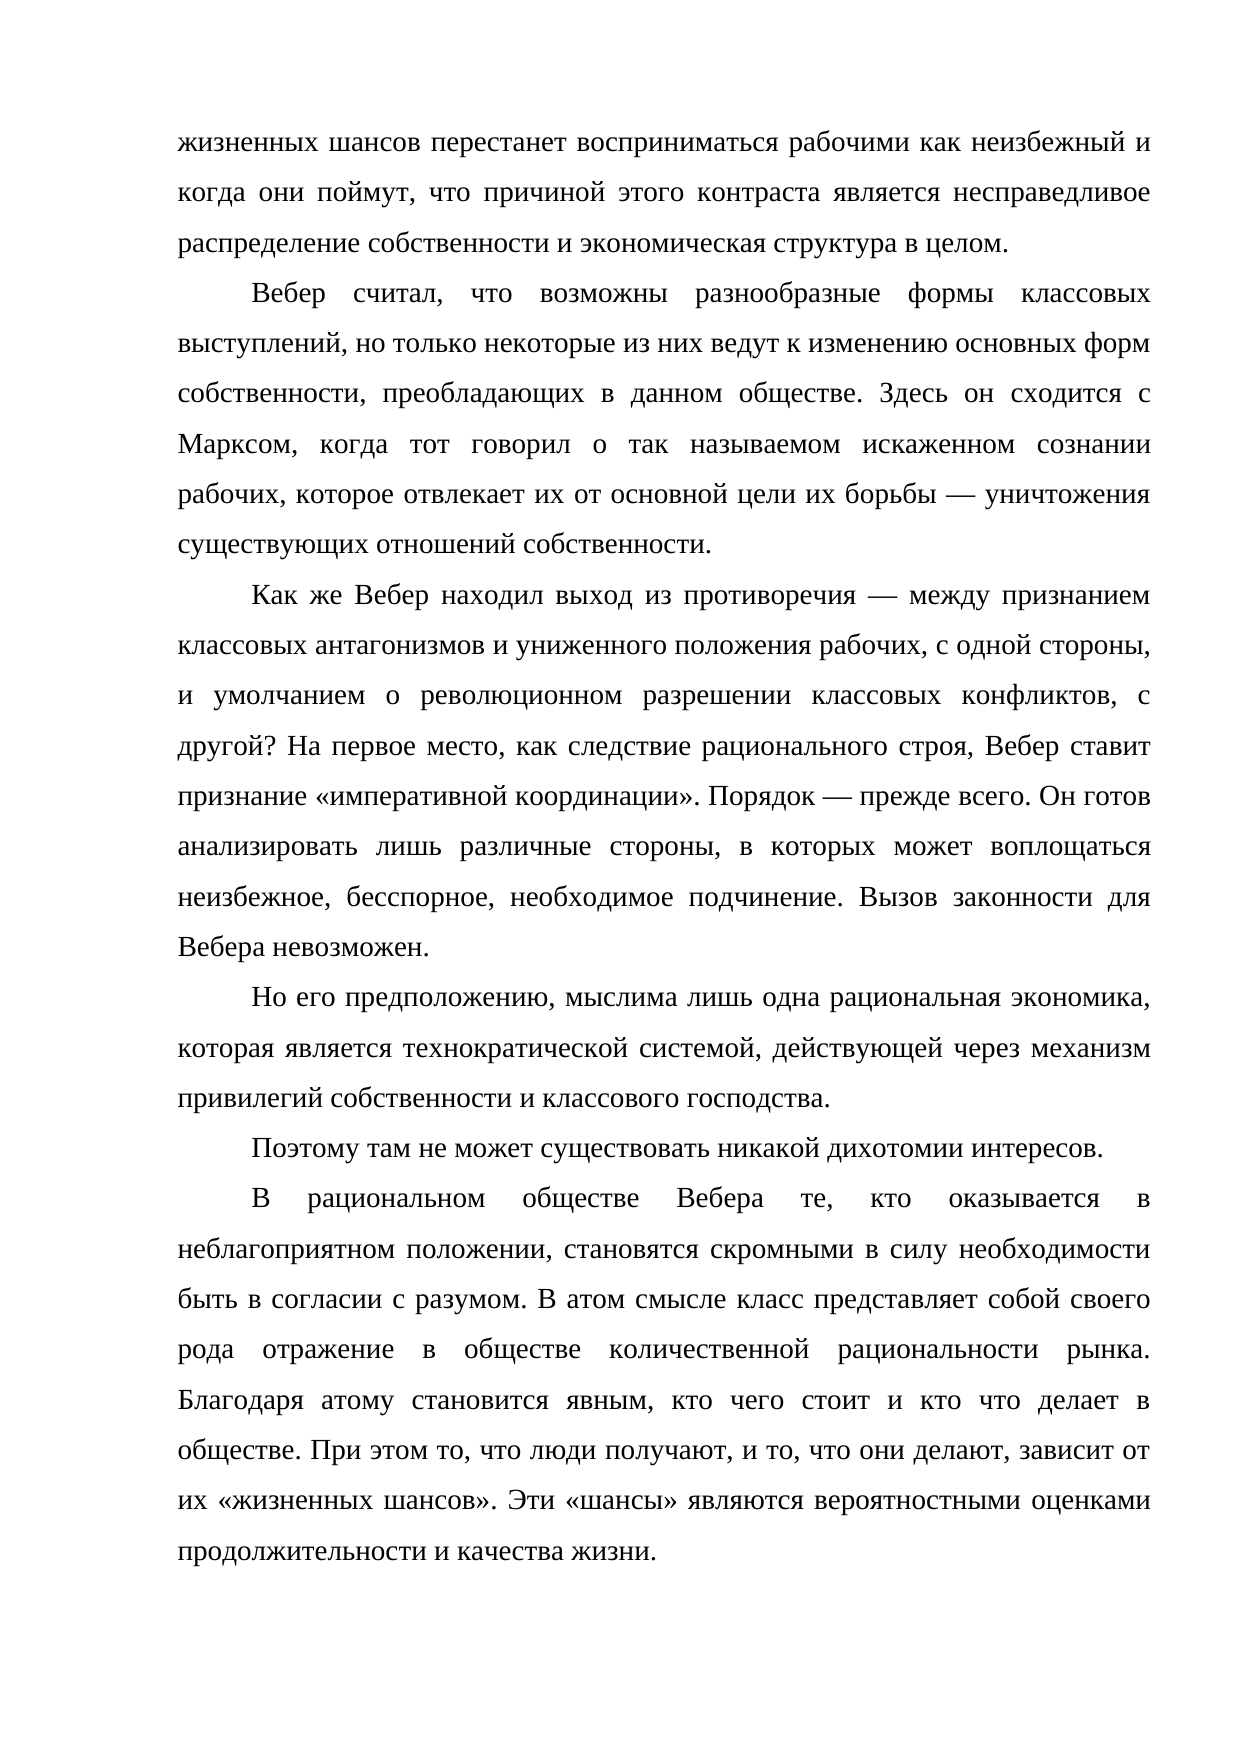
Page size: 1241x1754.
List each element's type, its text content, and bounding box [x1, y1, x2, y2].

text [177, 124, 1152, 258]
text Но его предположению, мыслима лишь одна рациональная экономика, которая является технократической системой, действующей через механизм привилегий собственности и классового господства. [177, 979, 1152, 1113]
text Вебер считал, что возможны разнообразные формы классовых выступлений, но только некоторые из них ведут к изменению основных форм собственности, преобладающих в данном обществе. Здесь он сходится с Марксом, когда тот говорил о так называемом искаженном сознании рабочих, которое отвлекает их от основной цели их борьбы — уничтожения существующих отношений собственности. [177, 275, 1152, 560]
text Как же Вебер находил выход из противоречия — между признанием классовых антагонизмов и униженного положения рабочих, с одной стороны, и умолчанием о революционном разрешении классовых конфликтов, с другой? На первое место, как следствие рационального строя, Вебер ставит признание «императивной координации». Порядок — прежде всего. Он готов анализировать лишь различные стороны, в которых может воплощаться неизбежное, бесспорное, необходимое подчинение. Вызов законности для Вебера невозможен. [177, 577, 1152, 963]
text В рациональном обществе Вебера те, кто оказывается в неблагоприятном положении, становятся скромными в силу необходимости быть в согласии с разумом. В атом смысле класс представляет собой своего рода отражение в обществе количественной рациональности рынка. Благодаря атому становится явным, кто чего стоит и кто что делает в обществе. При этом то, что люди получают, и то, что они делают, зависит от их «жизненных шансов». Эти «шансы» являются вероятностными оценками продолжительности и качества жизни. [177, 1181, 1152, 1566]
text Поэтому там не может существовать никакой дихотомии интересов. [177, 1130, 1152, 1164]
